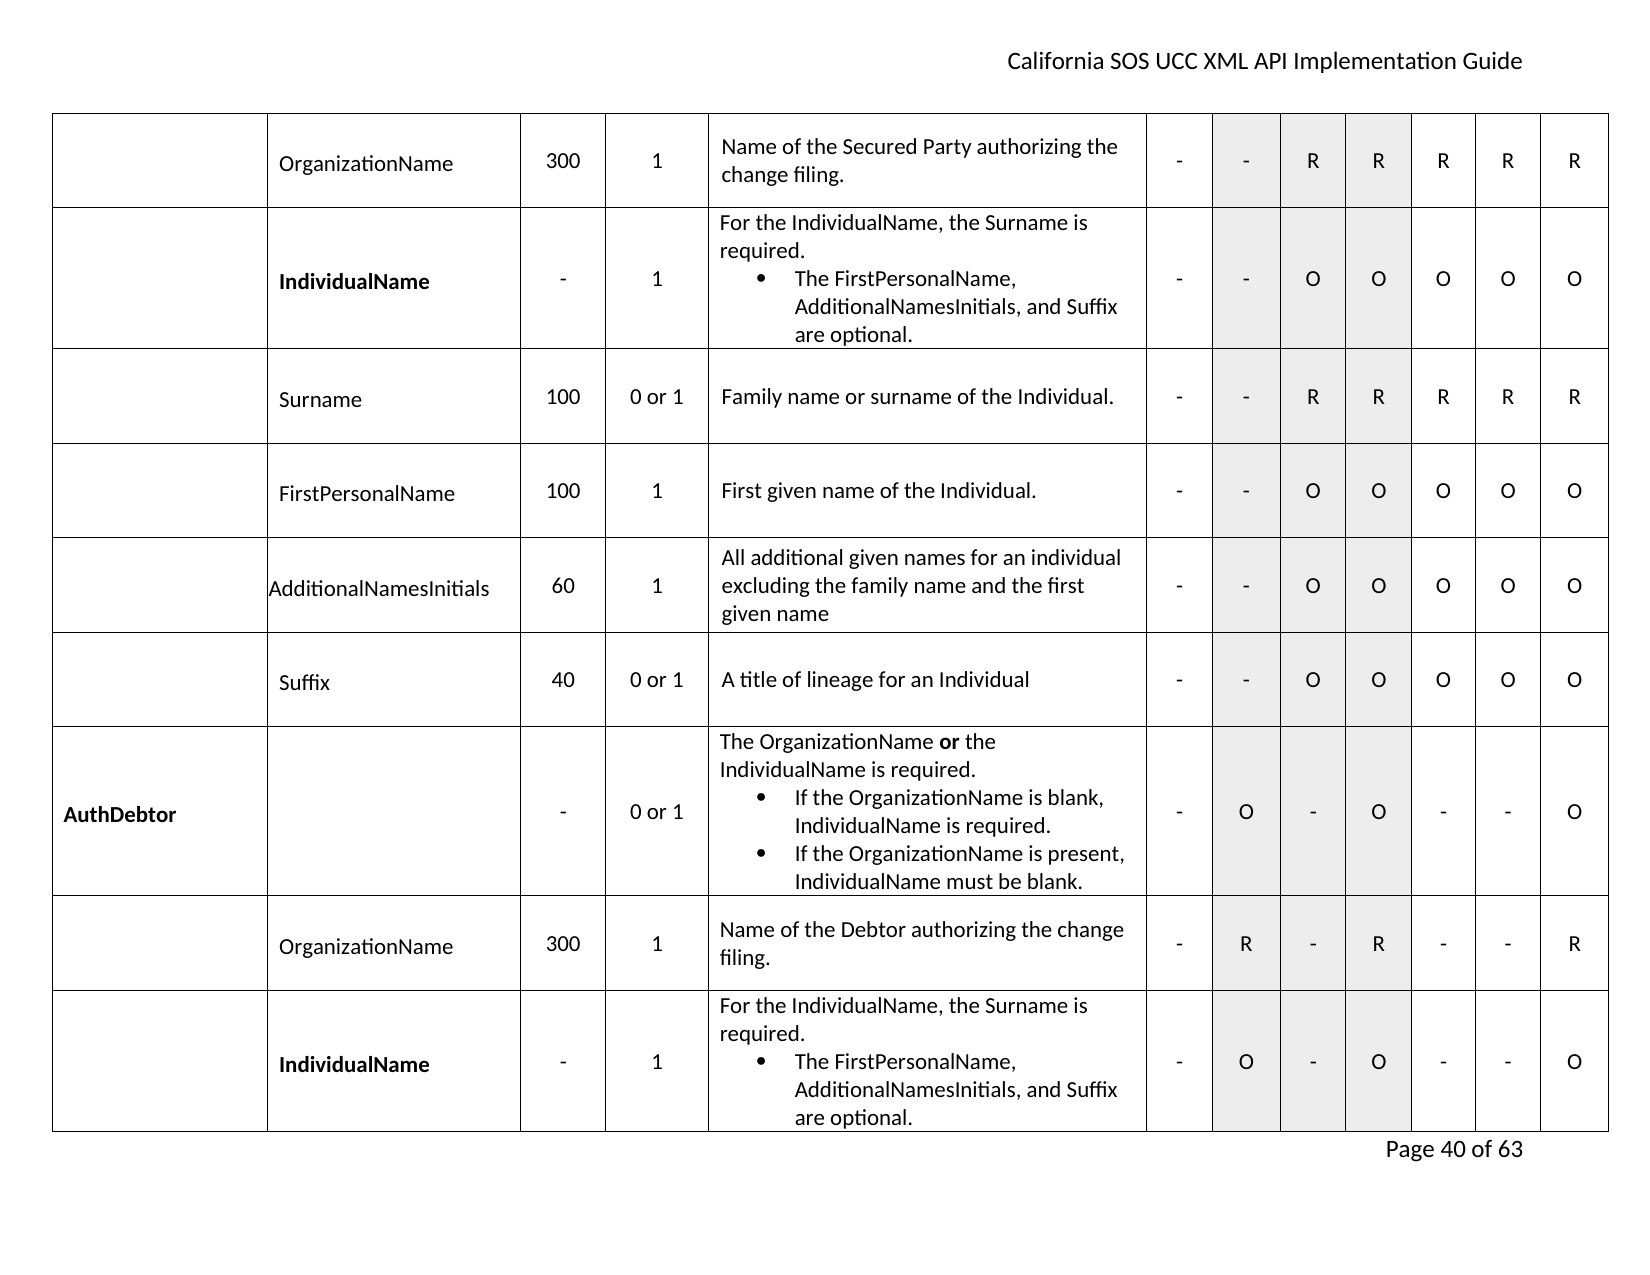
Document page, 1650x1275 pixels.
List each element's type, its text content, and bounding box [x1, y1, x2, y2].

table_cell - [1213, 538, 1280, 632]
table_cell O [1281, 208, 1345, 348]
table_cell - [1147, 444, 1212, 537]
table_cell 60 [521, 538, 605, 632]
table_cell O [1412, 538, 1475, 632]
table_cell O [1213, 991, 1280, 1131]
table_cell Name of the Debtor authorizing the change filing. [709, 896, 1146, 990]
table_cell Suffix [268, 633, 520, 726]
table_cell 1 [606, 538, 708, 632]
table_cell O [1476, 208, 1540, 348]
table_cell [268, 727, 520, 895]
table_cell - [1213, 633, 1280, 726]
table_cell [53, 538, 267, 632]
table_cell O [1412, 633, 1475, 726]
table_cell R [1213, 896, 1280, 990]
table_cell [53, 114, 267, 207]
table_cell O [1541, 633, 1608, 726]
table_cell OrganizationName [268, 114, 520, 207]
table_cell O [1281, 633, 1345, 726]
table_cell [53, 208, 267, 348]
table_cell 40 [521, 633, 605, 726]
table_cell - [1476, 991, 1540, 1131]
table_cell First given name of the Individual. [709, 444, 1146, 537]
table_cell O [1346, 991, 1411, 1131]
table_cell O [1346, 208, 1411, 348]
table_cell - [1476, 727, 1540, 895]
table_cell R [1412, 114, 1475, 207]
table_cell - [1412, 727, 1475, 895]
table_cell - [1281, 991, 1345, 1131]
table_cell O [1541, 208, 1608, 348]
table_cell Family name or surname of the Individual. [709, 349, 1146, 443]
table_cell OrganizationName [268, 896, 520, 990]
table_cell - [1412, 991, 1475, 1131]
table_cell The OrganizationName or the IndividualName is required. If the OrganizationName is blank, IndividualName is required. If the OrganizationName is present, IndividualName must be blank. [709, 727, 1146, 895]
table_cell - [521, 991, 605, 1131]
table_cell O [1412, 208, 1475, 348]
table_cell 1 [606, 208, 708, 348]
table_cell O [1476, 538, 1540, 632]
table_cell - [1213, 349, 1280, 443]
table_cell 100 [521, 444, 605, 537]
table_cell 300 [521, 114, 605, 207]
table_cell O [1541, 444, 1608, 537]
table_cell 1 [606, 444, 708, 537]
table_cell [53, 444, 267, 537]
table_cell - [1147, 727, 1212, 895]
table_cell - [1213, 114, 1280, 207]
table_cell 0 or 1 [606, 727, 708, 895]
table_cell IndividualName [268, 991, 520, 1131]
table_cell R [1346, 349, 1411, 443]
table_cell R [1476, 349, 1540, 443]
table_cell R [1346, 114, 1411, 207]
table_cell IndividualName [268, 208, 520, 348]
table_cell R [1346, 896, 1411, 990]
table_cell - [1281, 896, 1345, 990]
table_cell - [1147, 633, 1212, 726]
table_cell All additional given names for an individual excluding the family name and the first given name [709, 538, 1146, 632]
table_cell R [1476, 114, 1540, 207]
table_cell O [1346, 538, 1411, 632]
table_cell O [1412, 444, 1475, 537]
table_cell [53, 991, 267, 1131]
table_cell For the IndividualName, the Surname is required. The FirstPersonalName, AdditionalNamesInitials, and Suffix are optional. [709, 991, 1146, 1131]
table_cell - [521, 727, 605, 895]
table_cell Surname [268, 349, 520, 443]
table_cell - [1147, 349, 1212, 443]
table_cell O [1281, 444, 1345, 537]
table_cell - [1412, 896, 1475, 990]
table_cell O [1346, 444, 1411, 537]
table_cell O [1541, 991, 1608, 1131]
table_cell [53, 633, 267, 726]
table_cell FirstPersonalName [268, 444, 520, 537]
table_cell R [1541, 896, 1608, 990]
table_cell R [1541, 349, 1608, 443]
table_cell R [1281, 114, 1345, 207]
table_cell - [1147, 991, 1212, 1131]
table_cell For the IndividualName, the Surname is required. The FirstPersonalName, AdditionalNamesInitials, and Suffix are optional. [709, 208, 1146, 348]
table_cell O [1541, 538, 1608, 632]
table_cell O [1346, 727, 1411, 895]
table_cell - [1147, 538, 1212, 632]
table_cell - [1213, 444, 1280, 537]
table_cell AuthDebtor [53, 727, 267, 895]
table_cell 0 or 1 [606, 349, 708, 443]
table_cell [53, 349, 267, 443]
table_cell 100 [521, 349, 605, 443]
table_cell O [1346, 633, 1411, 726]
table_cell - [1147, 896, 1212, 990]
table_cell O [1281, 538, 1345, 632]
table_cell 1 [606, 114, 708, 207]
table_cell O [1476, 633, 1540, 726]
table_cell 0 or 1 [606, 633, 708, 726]
table_cell A title of lineage for an Individual [709, 633, 1146, 726]
table_cell - [1147, 114, 1212, 207]
table_cell - [1147, 208, 1212, 348]
table_cell R [1281, 349, 1345, 443]
table_cell 1 [606, 896, 708, 990]
table_cell 300 [521, 896, 605, 990]
table_cell R [1541, 114, 1608, 207]
table_cell [53, 896, 267, 990]
table_cell Name of the Secured Party authorizing the change filing. [709, 114, 1146, 207]
table_cell 1 [606, 991, 708, 1131]
table_cell - [1281, 727, 1345, 895]
table_cell - [521, 208, 605, 348]
table_cell O [1476, 444, 1540, 537]
table_cell R [1412, 349, 1475, 443]
table_cell AdditionalNamesInitials [268, 538, 520, 632]
table_cell O [1541, 727, 1608, 895]
table_cell O [1213, 727, 1280, 895]
table_cell - [1476, 896, 1540, 990]
table_cell - [1213, 208, 1280, 348]
